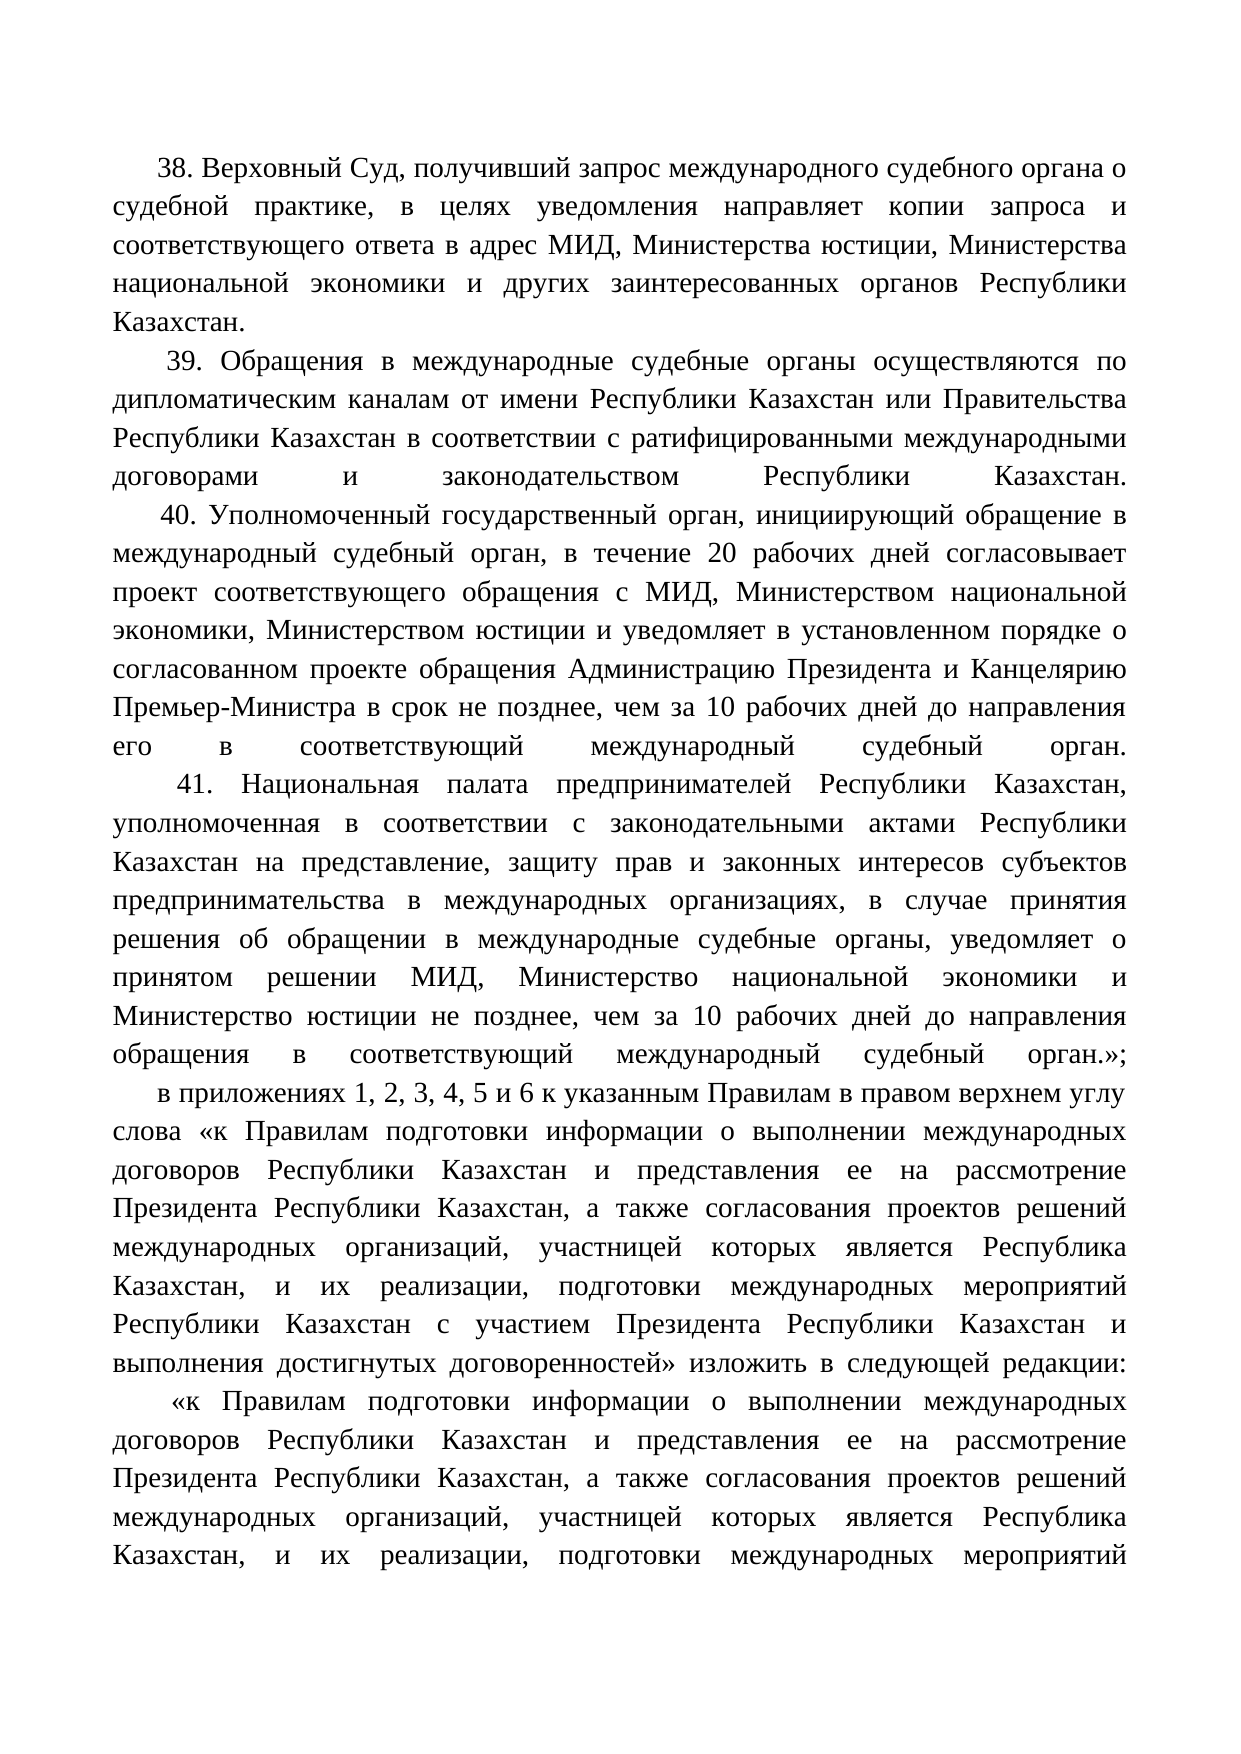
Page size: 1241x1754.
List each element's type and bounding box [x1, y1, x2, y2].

text [112, 150, 1128, 1571]
